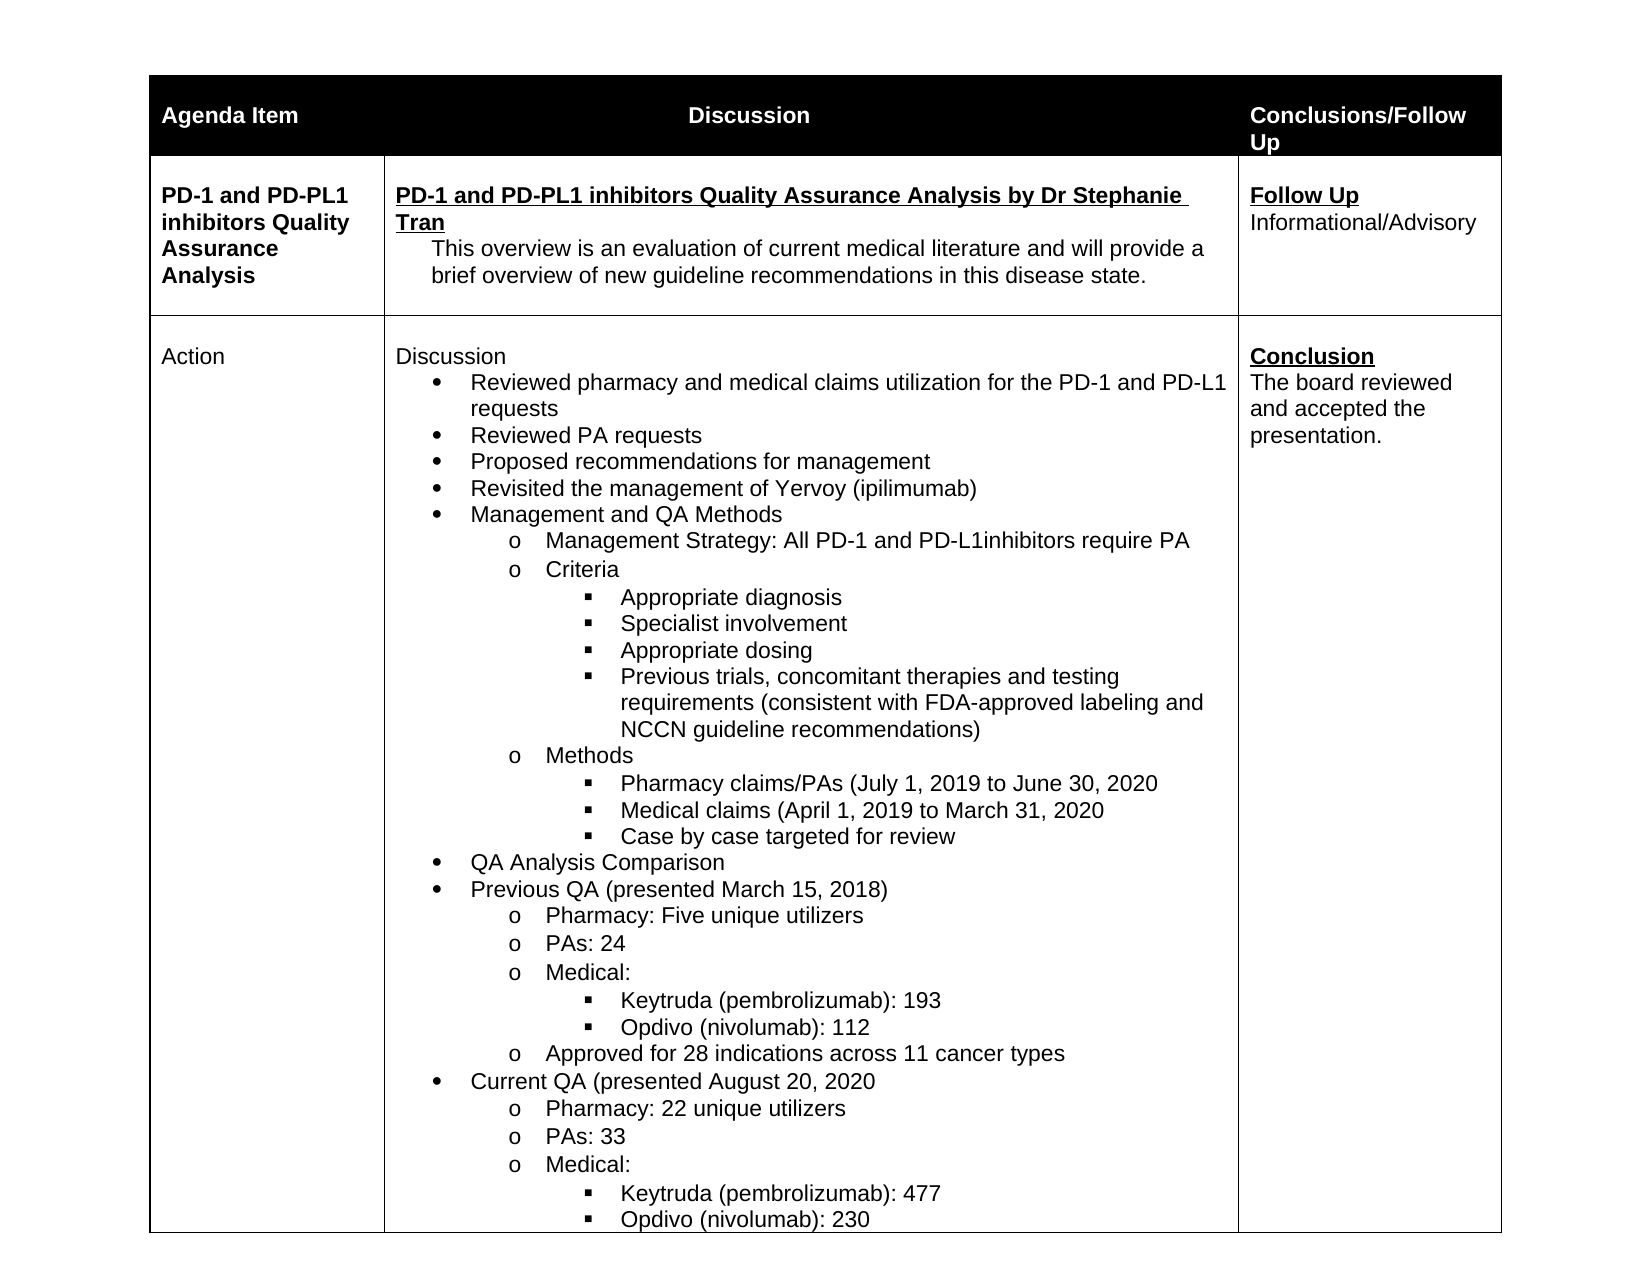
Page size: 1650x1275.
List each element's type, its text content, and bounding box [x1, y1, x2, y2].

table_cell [385, 316, 1238, 1232]
table_cell PD-1 and PD-PL1 inhibitors Quality Assurance Analysis [151, 156, 384, 315]
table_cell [1239, 316, 1501, 1232]
table_cell Action [151, 316, 384, 1232]
table_header Conclusions/Follow Up [1239, 76, 1501, 155]
table_header Discussion [385, 76, 1238, 155]
table_header Agenda Item [151, 76, 384, 155]
table_cell PD-1 and PD-PL1 inhibitors Quality Assurance Analysis by Dr Stephanie Tran This overview is an evaluation of current medical literature and will provide a brief overview of new guideline recommendations in this disease state. [385, 156, 1238, 315]
table_cell Follow Up Informational/Advisory [1239, 156, 1501, 315]
